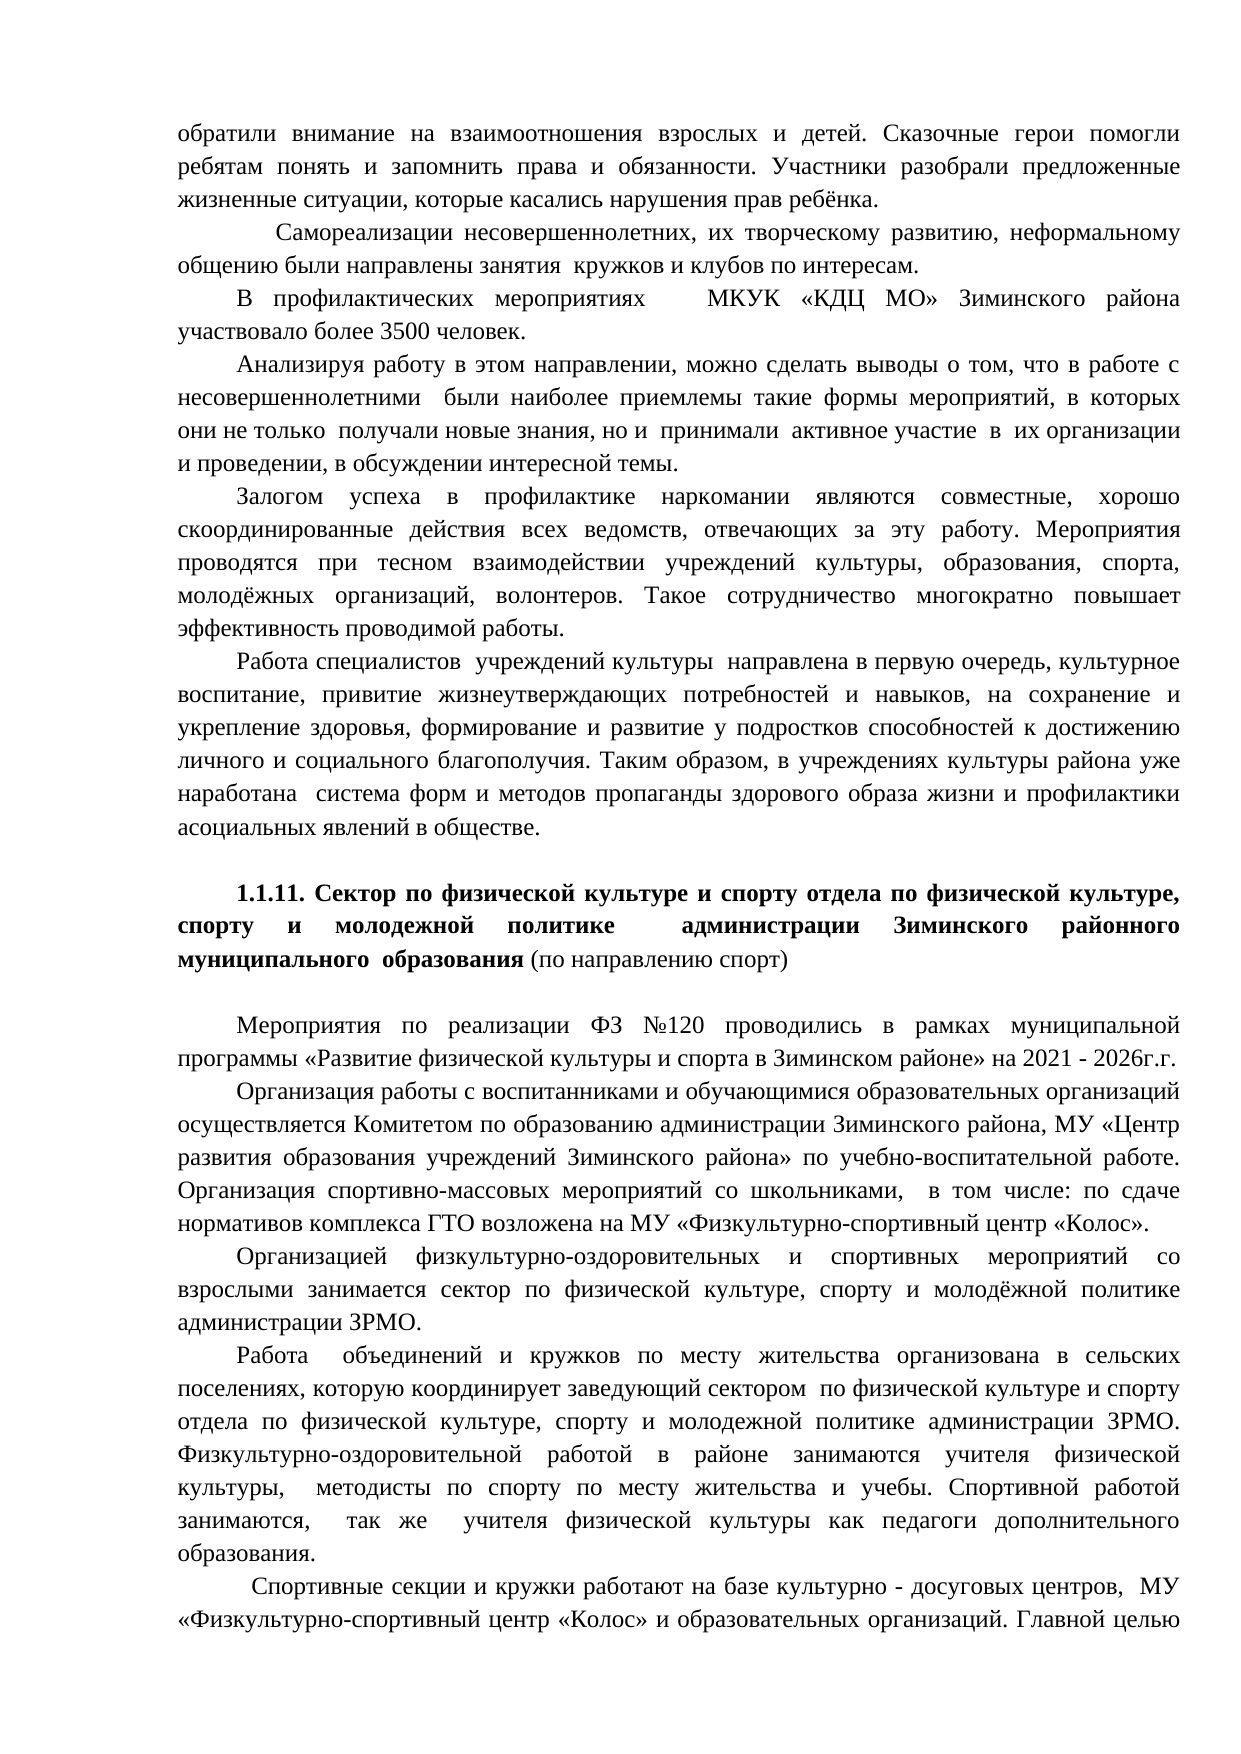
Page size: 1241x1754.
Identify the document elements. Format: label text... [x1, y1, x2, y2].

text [177, 1571, 1181, 1633]
text Работа объединений и кружков по месту жительства организована в сельских поселениях, которую координирует заведующий сектором по физической культуре и спорту отдела по физической культуре, спорту и молодежной политике администрации ЗРМО. Физкультурно-оздоровительной работой в районе занимаются учителя физической культуры, методисты по спорту по месту жительства и учебы. Спортивной работой занимаются, так же учителя физической культуры как педагоги дополнительного образования. [177, 1340, 1181, 1567]
text 1.1.11. Сектор по физической культуре и спорту отдела по физической культуре, спорту и молодежной политике администрации Зиминского районного муниципального образования (по направлению спорт) [177, 878, 1181, 972]
text Организацией физкультурно-оздоровительных и спортивных мероприятий со взрослыми занимается сектор по физической культуре, спорту и молодёжной политике администрации ЗРМО. [177, 1241, 1181, 1336]
text Самореализации несовершеннолетних, их творческому развитию, неформальному общению были направлены занятия кружков и клубов по интересам. [177, 217, 1181, 279]
text Организация работы с воспитанниками и обучающимися образовательных организаций осуществляется Комитетом по образованию администрации Зиминского района, МУ «Центр развития образования учреждений Зиминского района» по учебно-воспитательной работе. Организация спортивно-массовых мероприятий со школьниками, в том числе: по сдаче нормативов комплекса ГТО возложена на МУ «Физкультурно-спортивный центр «Колос». [177, 1076, 1181, 1237]
text Анализируя работу в этом направлении, можно сделать выводы о том, что в работе с несовершеннолетними были наиболее приемлемы такие формы мероприятий, в которых они не только получали новые знания, но и принимали активное участие в их организации и проведении, в обсуждении интересной темы. [177, 349, 1181, 477]
text Мероприятия по реализации ФЗ №120 проводились в рамках муниципальной программы «Развитие физической культуры и спорта в Зиминском районе» на 2021 - 2026г.г. [177, 1010, 1181, 1071]
text Залогом успеха в профилактике наркомании являются совместные, хорошо скоординированные действия всех ведомств, отвечающих за эту работу. Мероприятия проводятся при тесном взаимодействии учреждений культуры, образования, спорта, молодёжных организаций, волонтеров. Такое сотрудничество многократно повышает эффективность проводимой работы. [177, 481, 1181, 642]
text Работа специалистов учреждений культуры направлена в первую очередь, культурное воспитание, привитие жизнеутверждающих потребностей и навыков, на сохранение и укрепление здоровья, формирование и развитие у подростков способностей к достижению личного и социального благополучия. Таким образом, в учреждениях культуры района уже наработана система форм и методов пропаганды здорового образа жизни и профилактики асоциальных явлений в обществе. [177, 646, 1181, 840]
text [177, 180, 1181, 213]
text В профилактических мероприятиях МКУК «КДЦ МО» Зиминского района участвовало более 3500 человек. [177, 283, 1181, 345]
